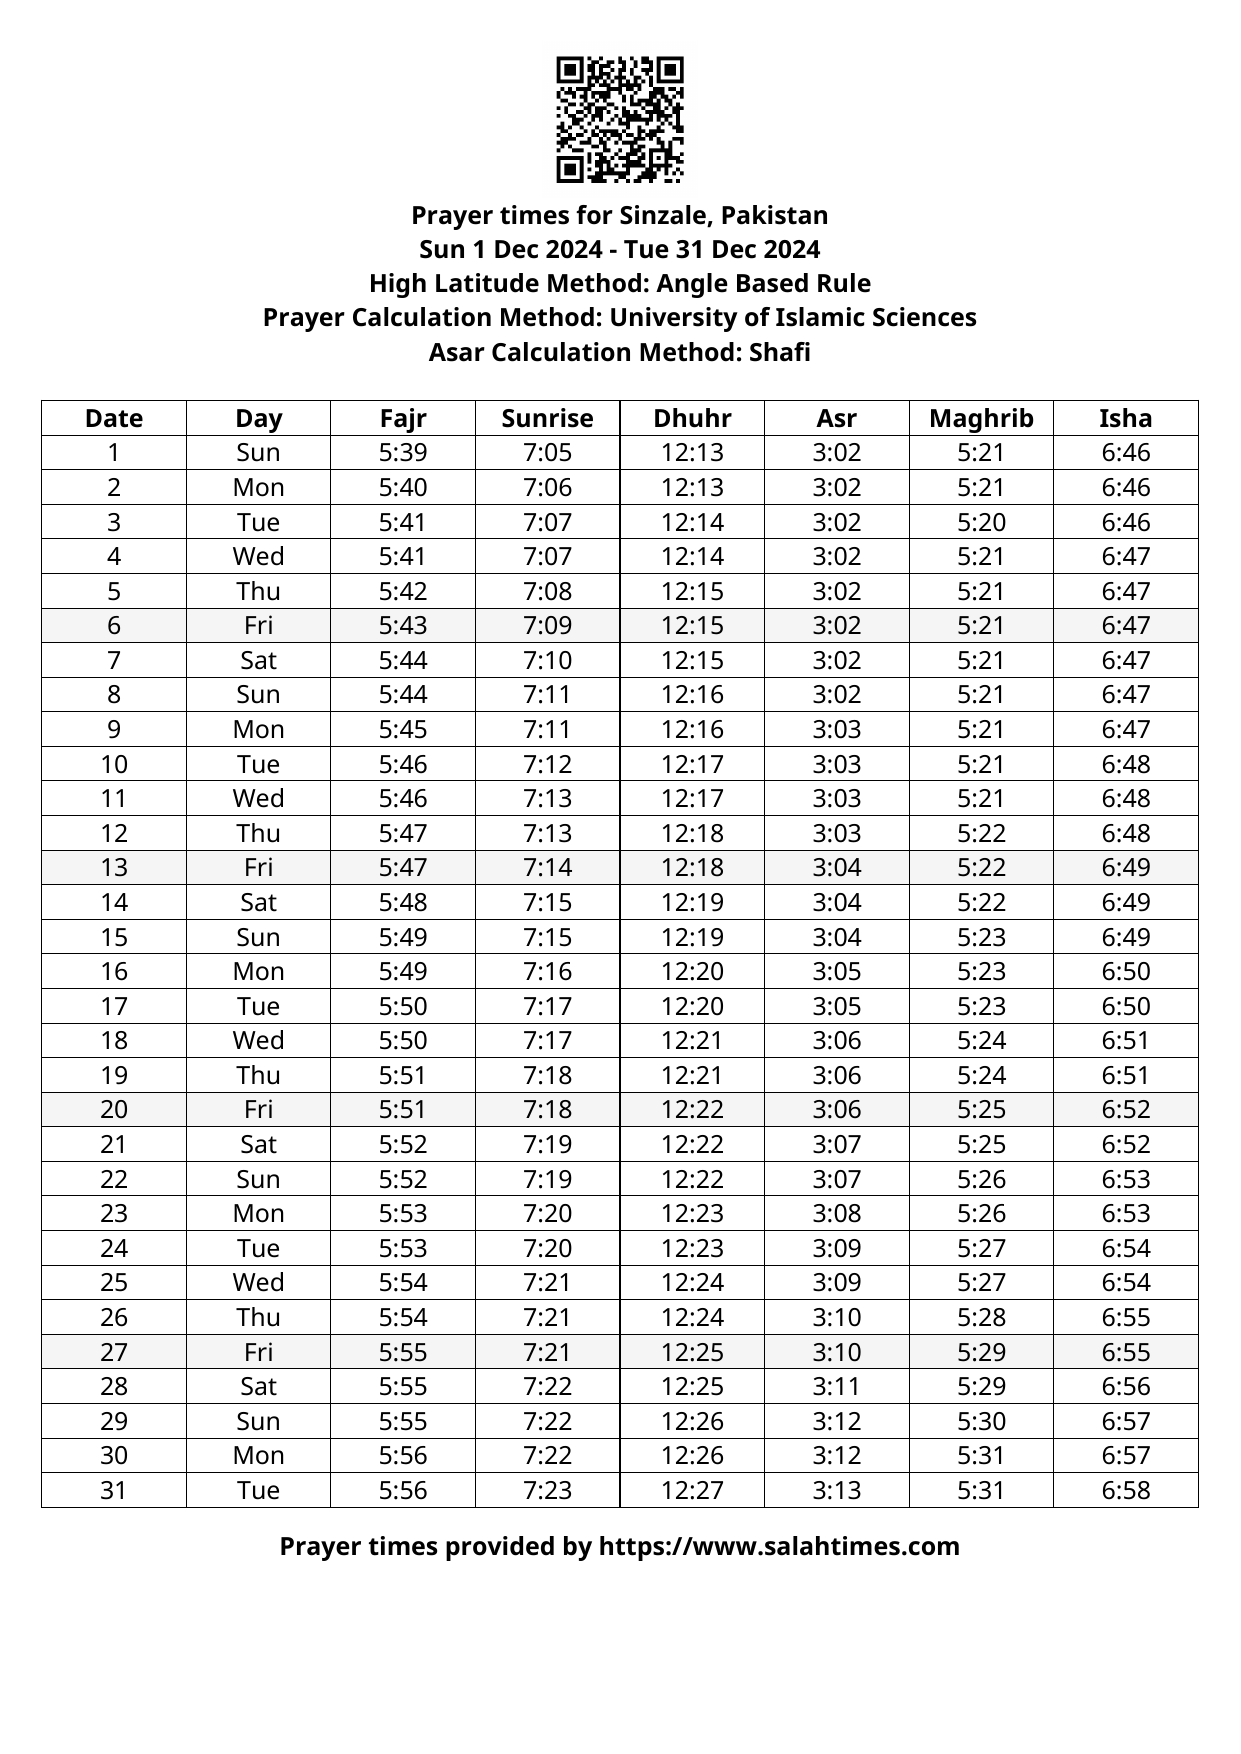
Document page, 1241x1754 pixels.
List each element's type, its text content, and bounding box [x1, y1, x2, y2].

table_cell 25 [42, 1266, 186, 1299]
table_cell 7:13 [476, 816, 619, 849]
table_cell 3:02 [765, 470, 909, 504]
table_cell 12:24 [621, 1300, 764, 1334]
table_cell 3:12 [765, 1439, 909, 1472]
table_cell 12:17 [621, 781, 764, 815]
table_cell 5:56 [331, 1473, 475, 1507]
table_cell 6:53 [1054, 1196, 1198, 1230]
table_cell 3:02 [765, 643, 909, 677]
table_cell 5:47 [331, 851, 475, 884]
table_cell 3:10 [765, 1300, 909, 1334]
table_cell 12:27 [621, 1473, 764, 1507]
table_cell 6:47 [1054, 539, 1198, 573]
table_cell 3:03 [765, 712, 909, 746]
table_cell 5:23 [910, 954, 1053, 988]
table_cell 7:11 [476, 678, 619, 711]
table_cell 3:02 [765, 505, 909, 538]
table_cell Sat [187, 1369, 330, 1403]
table_cell 17 [42, 989, 186, 1022]
table_cell 7:05 [476, 436, 619, 469]
table_cell 6:54 [1054, 1266, 1198, 1299]
table_cell 24 [42, 1231, 186, 1264]
table_cell 5:24 [910, 1058, 1053, 1092]
table_cell Tue [187, 747, 330, 780]
table_cell 5:52 [331, 1127, 475, 1161]
table_cell 5 [42, 574, 186, 607]
table_cell 29 [42, 1404, 186, 1437]
table_cell 5:21 [910, 643, 1053, 677]
table_cell 7:22 [476, 1439, 619, 1472]
text Prayer times for Sinzale, Pakistan [42, 198, 1198, 232]
table_cell 5:42 [331, 574, 475, 607]
table_cell 3:09 [765, 1266, 909, 1299]
table_cell 6:52 [1054, 1093, 1198, 1126]
table_cell Fri [187, 1335, 330, 1368]
table_cell 6:50 [1054, 989, 1198, 1022]
table_cell 12:23 [621, 1231, 764, 1264]
table_cell 5:44 [331, 643, 475, 677]
table_cell 3:11 [765, 1369, 909, 1403]
table_header Fajr [331, 401, 475, 434]
table_cell 5:22 [910, 851, 1053, 884]
table_cell Sun [187, 678, 330, 711]
text High Latitude Method: Angle Based Rule [42, 266, 1198, 300]
table_cell Thu [187, 1058, 330, 1092]
table_cell 6:49 [1054, 851, 1198, 884]
table_cell 6:53 [1054, 1162, 1198, 1195]
table_cell 4 [42, 539, 186, 573]
table_cell Sun [187, 436, 330, 469]
table_cell 5:23 [910, 989, 1053, 1022]
table_cell Sun [187, 1162, 330, 1195]
table_cell 3:06 [765, 1058, 909, 1092]
table_cell 7:12 [476, 747, 619, 780]
table_cell 3:05 [765, 954, 909, 988]
table_cell Tue [187, 989, 330, 1022]
table_cell 5:46 [331, 781, 475, 815]
table_cell 5:26 [910, 1196, 1053, 1230]
table_cell 9 [42, 712, 186, 746]
table_cell 5:26 [910, 1162, 1053, 1195]
table_header Date [42, 401, 186, 434]
table_cell 7:06 [476, 470, 619, 504]
table_cell 5:29 [910, 1369, 1053, 1403]
table_cell 12:18 [621, 816, 764, 849]
table_cell 3 [42, 505, 186, 538]
table_cell Sun [187, 920, 330, 953]
table_cell 6:46 [1054, 436, 1198, 469]
table_header Isha [1054, 401, 1198, 434]
table_cell 3:07 [765, 1162, 909, 1195]
table_cell 5:25 [910, 1127, 1053, 1161]
table_cell 12:22 [621, 1162, 764, 1195]
table_cell 5:47 [331, 816, 475, 849]
table_cell 18 [42, 1024, 186, 1057]
table_cell 7:21 [476, 1300, 619, 1334]
table_cell 3:06 [765, 1024, 909, 1057]
table_cell 5:21 [910, 678, 1053, 711]
table_cell 12:15 [621, 609, 764, 642]
table_cell 6:49 [1054, 920, 1198, 953]
table_cell 12:19 [621, 920, 764, 953]
table_cell 12:25 [621, 1335, 764, 1368]
table_cell 7:19 [476, 1127, 619, 1161]
table_cell 5:46 [331, 747, 475, 780]
table_cell 5:44 [331, 678, 475, 711]
table_cell 11 [42, 781, 186, 815]
table_cell 5:22 [910, 885, 1053, 919]
table_cell 7:23 [476, 1473, 619, 1507]
table_cell 5:30 [910, 1404, 1053, 1437]
table_cell Wed [187, 781, 330, 815]
table_cell 5:55 [331, 1335, 475, 1368]
table_cell 6:51 [1054, 1058, 1198, 1092]
text Prayer times provided by https://www.salahtimes.com [42, 1528, 1198, 1563]
table_header Sunrise [476, 401, 619, 434]
table_cell 5:27 [910, 1266, 1053, 1299]
table_cell 12:15 [621, 574, 764, 607]
table_cell 7:09 [476, 609, 619, 642]
table_cell 7:20 [476, 1196, 619, 1230]
table_cell 27 [42, 1335, 186, 1368]
table_cell 7:20 [476, 1231, 619, 1264]
text Prayer Calculation Method: University of Islamic Sciences [42, 300, 1198, 334]
table_cell 6:58 [1054, 1473, 1198, 1507]
table_cell 5:21 [910, 436, 1053, 469]
table_cell 7 [42, 643, 186, 677]
table_cell 12:21 [621, 1024, 764, 1057]
table_cell 26 [42, 1300, 186, 1334]
table_cell 3:10 [765, 1335, 909, 1368]
table_cell Mon [187, 470, 330, 504]
table_cell Wed [187, 1024, 330, 1057]
table_cell 5:31 [910, 1473, 1053, 1507]
table_cell 8 [42, 678, 186, 711]
table_cell 5:50 [331, 1024, 475, 1057]
table_cell Fri [187, 609, 330, 642]
table_cell 6:55 [1054, 1335, 1198, 1368]
table_cell 12:14 [621, 539, 764, 573]
table_cell 6:48 [1054, 816, 1198, 849]
table_cell 5:45 [331, 712, 475, 746]
table_cell 3:07 [765, 1127, 909, 1161]
table_cell Fri [187, 851, 330, 884]
table_cell 20 [42, 1093, 186, 1126]
table_cell 5:48 [331, 885, 475, 919]
table_cell 5:41 [331, 505, 475, 538]
table_cell 5:52 [331, 1162, 475, 1195]
table_cell 12 [42, 816, 186, 849]
table_header Dhuhr [621, 401, 764, 434]
table_cell 6:57 [1054, 1439, 1198, 1472]
table_cell 3:04 [765, 885, 909, 919]
table_cell 7:15 [476, 920, 619, 953]
table_cell 6:57 [1054, 1404, 1198, 1437]
table_cell 7:13 [476, 781, 619, 815]
table_cell 12:26 [621, 1439, 764, 1472]
table_cell 5:53 [331, 1196, 475, 1230]
table_cell 12:24 [621, 1266, 764, 1299]
table_cell Mon [187, 954, 330, 988]
table_cell 5:29 [910, 1335, 1053, 1368]
table_cell 3:03 [765, 781, 909, 815]
table_cell 5:54 [331, 1266, 475, 1299]
table_cell 12:17 [621, 747, 764, 780]
table_cell 3:04 [765, 920, 909, 953]
table_cell 12:22 [621, 1127, 764, 1161]
table_cell 12:18 [621, 851, 764, 884]
table_cell 12:15 [621, 643, 764, 677]
table_cell 7:14 [476, 851, 619, 884]
table_cell 12:25 [621, 1369, 764, 1403]
table_cell 7:08 [476, 574, 619, 607]
table_cell 5:31 [910, 1439, 1053, 1472]
table_cell 12:13 [621, 436, 764, 469]
table_cell 5:21 [910, 747, 1053, 780]
table_cell 3:02 [765, 609, 909, 642]
table_cell 7:17 [476, 989, 619, 1022]
table_cell Fri [187, 1093, 330, 1126]
table_cell 6:55 [1054, 1300, 1198, 1334]
table_cell 5:28 [910, 1300, 1053, 1334]
table_header Maghrib [910, 401, 1053, 434]
table_cell 6:51 [1054, 1024, 1198, 1057]
table_cell 2 [42, 470, 186, 504]
table_cell 3:09 [765, 1231, 909, 1264]
table_cell 5:21 [910, 539, 1053, 573]
table_cell 14 [42, 885, 186, 919]
table_cell Sat [187, 643, 330, 677]
table_cell 3:08 [765, 1196, 909, 1230]
table_cell 6:47 [1054, 712, 1198, 746]
table_cell Thu [187, 1300, 330, 1334]
text Asar Calculation Method: Shafi [42, 334, 1198, 368]
table_cell 7:07 [476, 539, 619, 573]
table_cell 12:21 [621, 1058, 764, 1092]
table_cell Sun [187, 1404, 330, 1437]
table_cell 5:21 [910, 781, 1053, 815]
table_cell 6:46 [1054, 470, 1198, 504]
table_cell 7:22 [476, 1404, 619, 1437]
table_cell 5:56 [331, 1439, 475, 1472]
table_cell 6:47 [1054, 609, 1198, 642]
table_cell 12:16 [621, 712, 764, 746]
table_cell 5:21 [910, 470, 1053, 504]
table_cell 3:05 [765, 989, 909, 1022]
table_cell 3:13 [765, 1473, 909, 1507]
table_cell 7:16 [476, 954, 619, 988]
table_cell 23 [42, 1196, 186, 1230]
table_cell 28 [42, 1369, 186, 1403]
table_cell 5:49 [331, 920, 475, 953]
table_cell 22 [42, 1162, 186, 1195]
table_cell 6:46 [1054, 505, 1198, 538]
table_cell Sat [187, 1127, 330, 1161]
table_cell 15 [42, 920, 186, 953]
table_cell 7:15 [476, 885, 619, 919]
table_cell 3:02 [765, 678, 909, 711]
table_cell 3:03 [765, 816, 909, 849]
table_cell 6:54 [1054, 1231, 1198, 1264]
table_cell Tue [187, 505, 330, 538]
table_cell 12:19 [621, 885, 764, 919]
table_cell 1 [42, 436, 186, 469]
table_header Asr [765, 401, 909, 434]
table_cell 7:10 [476, 643, 619, 677]
table_cell 6:47 [1054, 678, 1198, 711]
table_cell 31 [42, 1473, 186, 1507]
table_cell Mon [187, 1439, 330, 1472]
table_cell 6:48 [1054, 781, 1198, 815]
table_cell 3:03 [765, 747, 909, 780]
table_cell 12:20 [621, 989, 764, 1022]
table_cell 5:55 [331, 1369, 475, 1403]
table_cell 6:52 [1054, 1127, 1198, 1161]
table_cell Wed [187, 539, 330, 573]
table_cell 12:20 [621, 954, 764, 988]
table_cell Tue [187, 1231, 330, 1264]
table_cell 3:02 [765, 436, 909, 469]
table_cell 5:54 [331, 1300, 475, 1334]
table_cell 5:51 [331, 1058, 475, 1092]
table_header Day [187, 401, 330, 434]
table_cell 7:19 [476, 1162, 619, 1195]
table_cell Thu [187, 574, 330, 607]
table_cell 6:49 [1054, 885, 1198, 919]
table_cell 5:53 [331, 1231, 475, 1264]
table_cell 3:06 [765, 1093, 909, 1126]
table_cell 6:56 [1054, 1369, 1198, 1403]
table_cell 13 [42, 851, 186, 884]
table_cell 5:41 [331, 539, 475, 573]
table_cell 5:43 [331, 609, 475, 642]
table_cell 5:20 [910, 505, 1053, 538]
table_cell 3:12 [765, 1404, 909, 1437]
table_cell 3:02 [765, 539, 909, 573]
table_cell 10 [42, 747, 186, 780]
table_cell 7:18 [476, 1093, 619, 1126]
table_cell 7:22 [476, 1369, 619, 1403]
table_cell 6:47 [1054, 643, 1198, 677]
table_cell Thu [187, 816, 330, 849]
table_cell 5:25 [910, 1093, 1053, 1126]
picture [542, 41, 699, 198]
table_cell 3:04 [765, 851, 909, 884]
table_cell 19 [42, 1058, 186, 1092]
table_cell 6:50 [1054, 954, 1198, 988]
table_cell Wed [187, 1266, 330, 1299]
table_cell Mon [187, 712, 330, 746]
table_cell 7:17 [476, 1024, 619, 1057]
table_cell 5:49 [331, 954, 475, 988]
table_cell 7:18 [476, 1058, 619, 1092]
table_cell 12:14 [621, 505, 764, 538]
table_cell 5:24 [910, 1024, 1053, 1057]
table_cell 7:21 [476, 1266, 619, 1299]
table_cell 5:55 [331, 1404, 475, 1437]
table_cell 12:16 [621, 678, 764, 711]
table_cell 5:39 [331, 436, 475, 469]
table_cell 5:27 [910, 1231, 1053, 1264]
table_cell 5:21 [910, 574, 1053, 607]
table_cell 12:13 [621, 470, 764, 504]
table_cell 6:48 [1054, 747, 1198, 780]
table_cell 12:26 [621, 1404, 764, 1437]
table_cell 30 [42, 1439, 186, 1472]
table_cell Mon [187, 1196, 330, 1230]
table_cell 3:02 [765, 574, 909, 607]
table_cell 7:07 [476, 505, 619, 538]
table_cell 6 [42, 609, 186, 642]
table_cell 12:23 [621, 1196, 764, 1230]
table_cell 5:51 [331, 1093, 475, 1126]
table_cell 16 [42, 954, 186, 988]
table_cell 5:50 [331, 989, 475, 1022]
table_cell 7:11 [476, 712, 619, 746]
text Sun 1 Dec 2024 - Tue 31 Dec 2024 [42, 232, 1198, 266]
table_cell 5:21 [910, 712, 1053, 746]
table_cell 21 [42, 1127, 186, 1161]
table_cell 5:23 [910, 920, 1053, 953]
table_cell 6:47 [1054, 574, 1198, 607]
table_cell 7:21 [476, 1335, 619, 1368]
table_cell 12:22 [621, 1093, 764, 1126]
table_cell Sat [187, 885, 330, 919]
table_cell 5:21 [910, 609, 1053, 642]
table_cell 5:22 [910, 816, 1053, 849]
table_cell Tue [187, 1473, 330, 1507]
table_cell 5:40 [331, 470, 475, 504]
